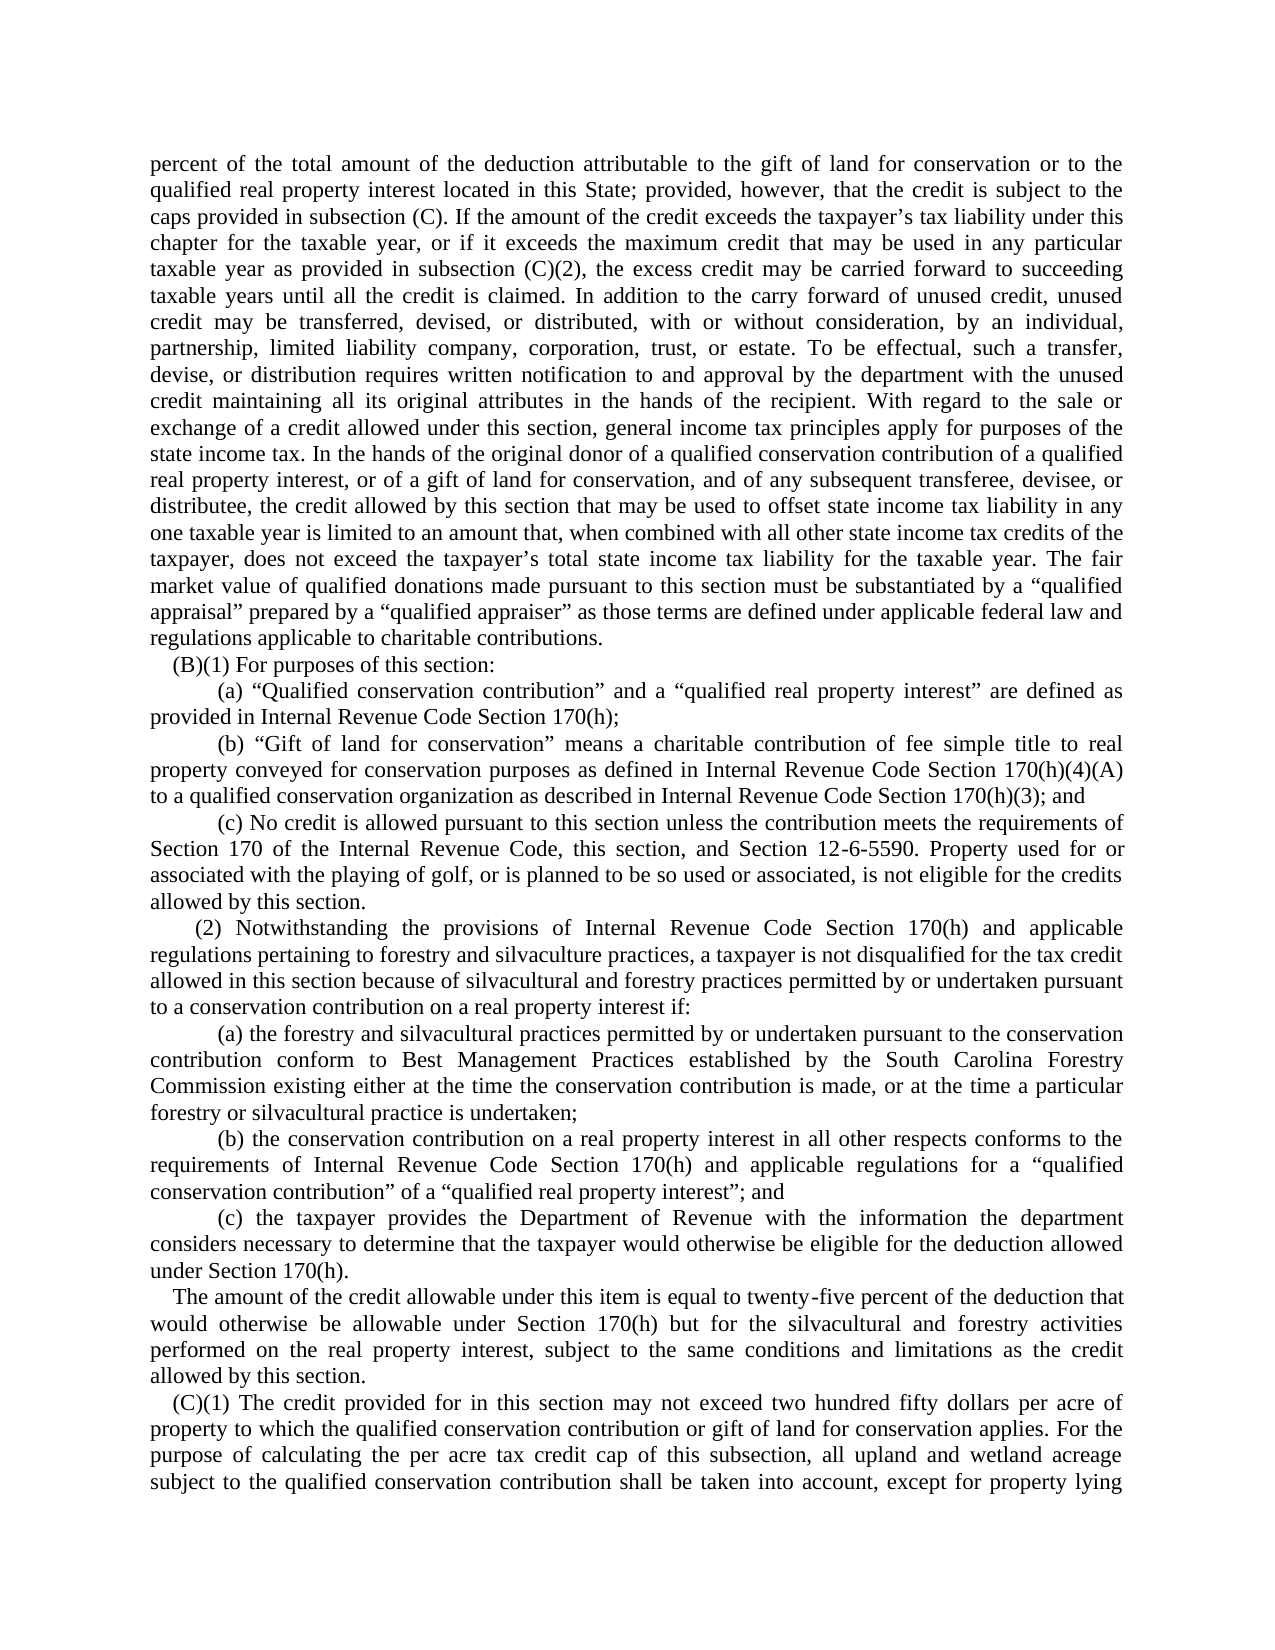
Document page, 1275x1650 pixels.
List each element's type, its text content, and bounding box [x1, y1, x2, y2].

text (b) “Gift of land for conservation” means a charitable contribution of fee simple title to real property conveyed for conservation purposes as defined in Internal Revenue Code Section 170(h)(4)(A) to a qualified conservation organization as described in Internal Revenue Code Section 170(h)(3); and [150, 730, 1125, 809]
text (2) Notwithstanding the provisions of Internal Revenue Code Section 170(h) and applicable regulations pertaining to forestry and silvaculture practices, a taxpayer is not disqualified for the tax credit allowed in this section because of silvacultural and forestry practices permitted by or undertaken pursuant to a conservation contribution on a real property interest if: [150, 914, 1125, 1020]
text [150, 1389, 1125, 1494]
text The amount of the credit allowable under this item is equal to twenty-five percent of the deduction that would otherwise be allowable under Section 170(h) but for the silvacultural and forestry activities performed on the real property interest, subject to the same conditions and limitations as the credit allowed by this section. [150, 1283, 1125, 1389]
text (B)(1) For purposes of this section: [150, 651, 1125, 677]
text (a) the forestry and silvacultural practices permitted by or undertaken pursuant to the conservation contribution conform to Best Management Practices established by the South Carolina Forestry Commission existing either at the time the conservation contribution is made, or at the time a particular forestry or silvacultural practice is undertaken; [150, 1020, 1125, 1125]
text (b) the conservation contribution on a real property interest in all other respects conforms to the requirements of Internal Revenue Code Section 170(h) and applicable regulations for a “qualified conservation contribution” of a “qualified real property interest”; and [150, 1125, 1125, 1204]
text (a) “Qualified conservation contribution” and a “qualified real property interest” are defined as provided in Internal Revenue Code Section 170(h); [150, 677, 1125, 730]
text (c) No credit is allowed pursuant to this section unless the contribution meets the requirements of Section 170 of the Internal Revenue Code, this section, and Section 12-6-5590. Property used for or associated with the playing of golf, or is planned to be so used or associated, is not eligible for the credits allowed by this section. [150, 809, 1125, 914]
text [150, 150, 1125, 651]
text (c) the taxpayer provides the Department of Revenue with the information the department considers necessary to determine that the taxpayer would otherwise be eligible for the deduction allowed under Section 170(h). [150, 1204, 1125, 1283]
